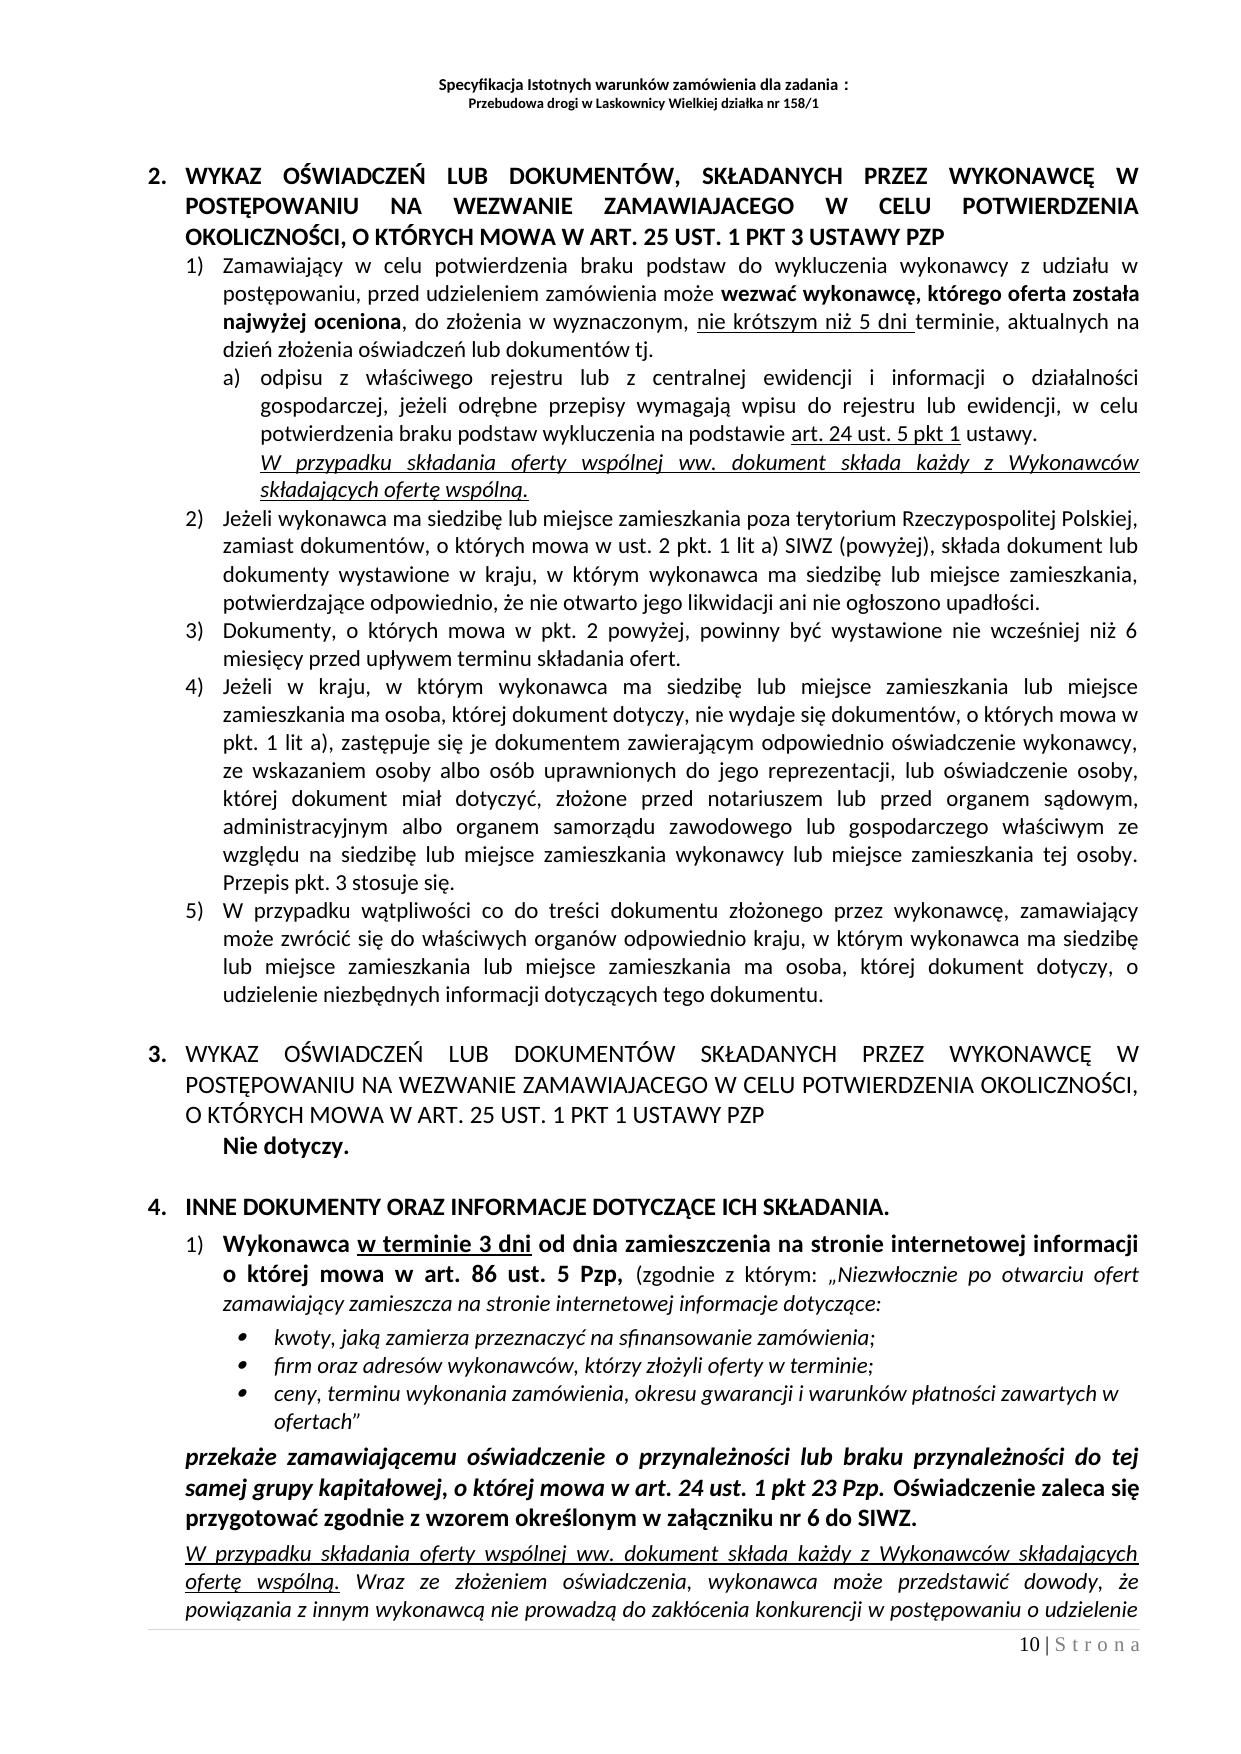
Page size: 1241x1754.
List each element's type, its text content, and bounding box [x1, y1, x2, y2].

list Dokumenty, o których mowa w pkt. 2 powyżej, powinny być wystawione nie wcześniej niż 6 miesięcy przed upływem terminu składania ofert. [185, 616, 1140, 672]
list WYKAZ OŚWIADCZEŃ LUB DOKUMENTÓW, SKŁADANYCH PRZEZ WYKONAWCĘ W POSTĘPOWANIU NA WEZWANIE ZAMAWIAJACEGO W CELU POTWIERDZENIA OKOLICZNOŚCI, O KTÓRYCH MOWA W ART. 25 UST. 1 PKT 3 USTAWY PZP [148, 160, 1140, 251]
list odpisu z właściwego rejestru lub z centralnej ewidencji i informacji o działalności gospodarczej, jeżeli odrębne przepisy wymagają wpisu do rejestru lub ewidencji, w celu potwierdzenia braku podstaw wykluczenia na podstawie art. 24 ust. 5 pkt 1 ustawy. W przypadku składania oferty wspólnej ww. dokument składa każdy z Wykonawców składających ofertę wspólną. [223, 363, 1140, 504]
list Jeżeli wykonawca ma siedzibę lub miejsce zamieszkania poza terytorium Rzeczypospolitej Polskiej, zamiast dokumentów, o których mowa w ust. 2 pkt. 1 lit a) SIWZ (powyżej), składa dokument lub dokumenty wystawione w kraju, w którym wykonawca ma siedzibę lub miejsce zamieszkania, potwierdzające odpowiednio, że nie otwarto jego likwidacji ani nie ogłoszono upadłości. [185, 504, 1140, 616]
list Wykonawca w terminie 3 dni od dnia zamieszczenia na stronie internetowej informacji o której mowa w art. 86 ust. 5 Pzp, (zgodnie z którym: „Niezwłocznie po otwarciu ofert zamawiający zamieszcza na stronie internetowej informacje dotyczące: [185, 1228, 1140, 1317]
list Jeżeli w kraju, w którym wykonawca ma siedzibę lub miejsce zamieszkania lub miejsce zamieszkania ma osoba, której dokument dotyczy, nie wydaje się dokumentów, o których mowa w pkt. 1 lit a), zastępuje się je dokumentem zawierającym odpowiednio oświadczenie wykonawcy, ze wskazaniem osoby albo osób uprawnionych do jego reprezentacji, lub oświadczenie osoby, której dokument miał dotyczyć, złożone przed notariuszem lub przed organem sądowym, administracyjnym albo organem samorządu zawodowego lub gospodarczego właściwym ze względu na siedzibę lub miejsce zamieszkania wykonawcy lub miejsce zamieszkania tej osoby. Przepis pkt. 3 stosuje się. [185, 672, 1140, 896]
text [185, 1539, 1140, 1623]
list W przypadku wątpliwości co do treści dokumentu złożonego przez wykonawcę, zamawiający może zwrócić się do właściwych organów odpowiednio kraju, w którym wykonawca ma siedzibę lub miejsce zamieszkania lub miejsce zamieszkania ma osoba, której dokument dotyczy, o udzielenie niezbędnych informacji dotyczących tego dokumentu. [185, 896, 1140, 1008]
list Zamawiający w celu potwierdzenia braku podstaw do wykluczenia wykonawcy z udziału w postępowaniu, przed udzieleniem zamówienia może wezwać wykonawcę, którego oferta została najwyżej oceniona, do złożenia w wyznaczonym, nie krótszym niż 5 dni terminie, aktualnych na dzień złożenia oświadczeń lub dokumentów tj. [185, 251, 1140, 363]
list firm oraz adresów wykonawców, którzy złożyli oferty w terminie; [236, 1351, 1140, 1379]
list INNE DOKUMENTY ORAZ INFORMACJE DOTYCZĄCE ICH SKŁADANIA. [148, 1191, 1140, 1222]
text przekaże zamawiającemu oświadczenie o przynależności lub braku przynależności do tej samej grupy kapitałowej, o której mowa w art. 24 ust. 1 pkt 23 Pzp. Oświadczenie zaleca się przygotować zgodnie z wzorem określonym w załączniku nr 6 do SIWZ. [185, 1442, 1140, 1533]
list kwoty, jaką zamierza przeznaczyć na sfinansowanie zamówienia; [236, 1323, 1140, 1351]
list Nie dotyczy. [223, 1130, 1140, 1161]
list ceny, terminu wykonania zamówienia, okresu gwarancji i warunków płatności zawartych w ofertach” [236, 1379, 1140, 1435]
list WYKAZ OŚWIADCZEŃ LUB DOKUMENTÓW SKŁADANYCH PRZEZ WYKONAWCĘ W POSTĘPOWANIU NA WEZWANIE ZAMAWIAJACEGO W CELU POTWIERDZENIA OKOLICZNOŚCI, O KTÓRYCH MOWA W ART. 25 UST. 1 PKT 1 USTAWY PZP [148, 1038, 1140, 1130]
